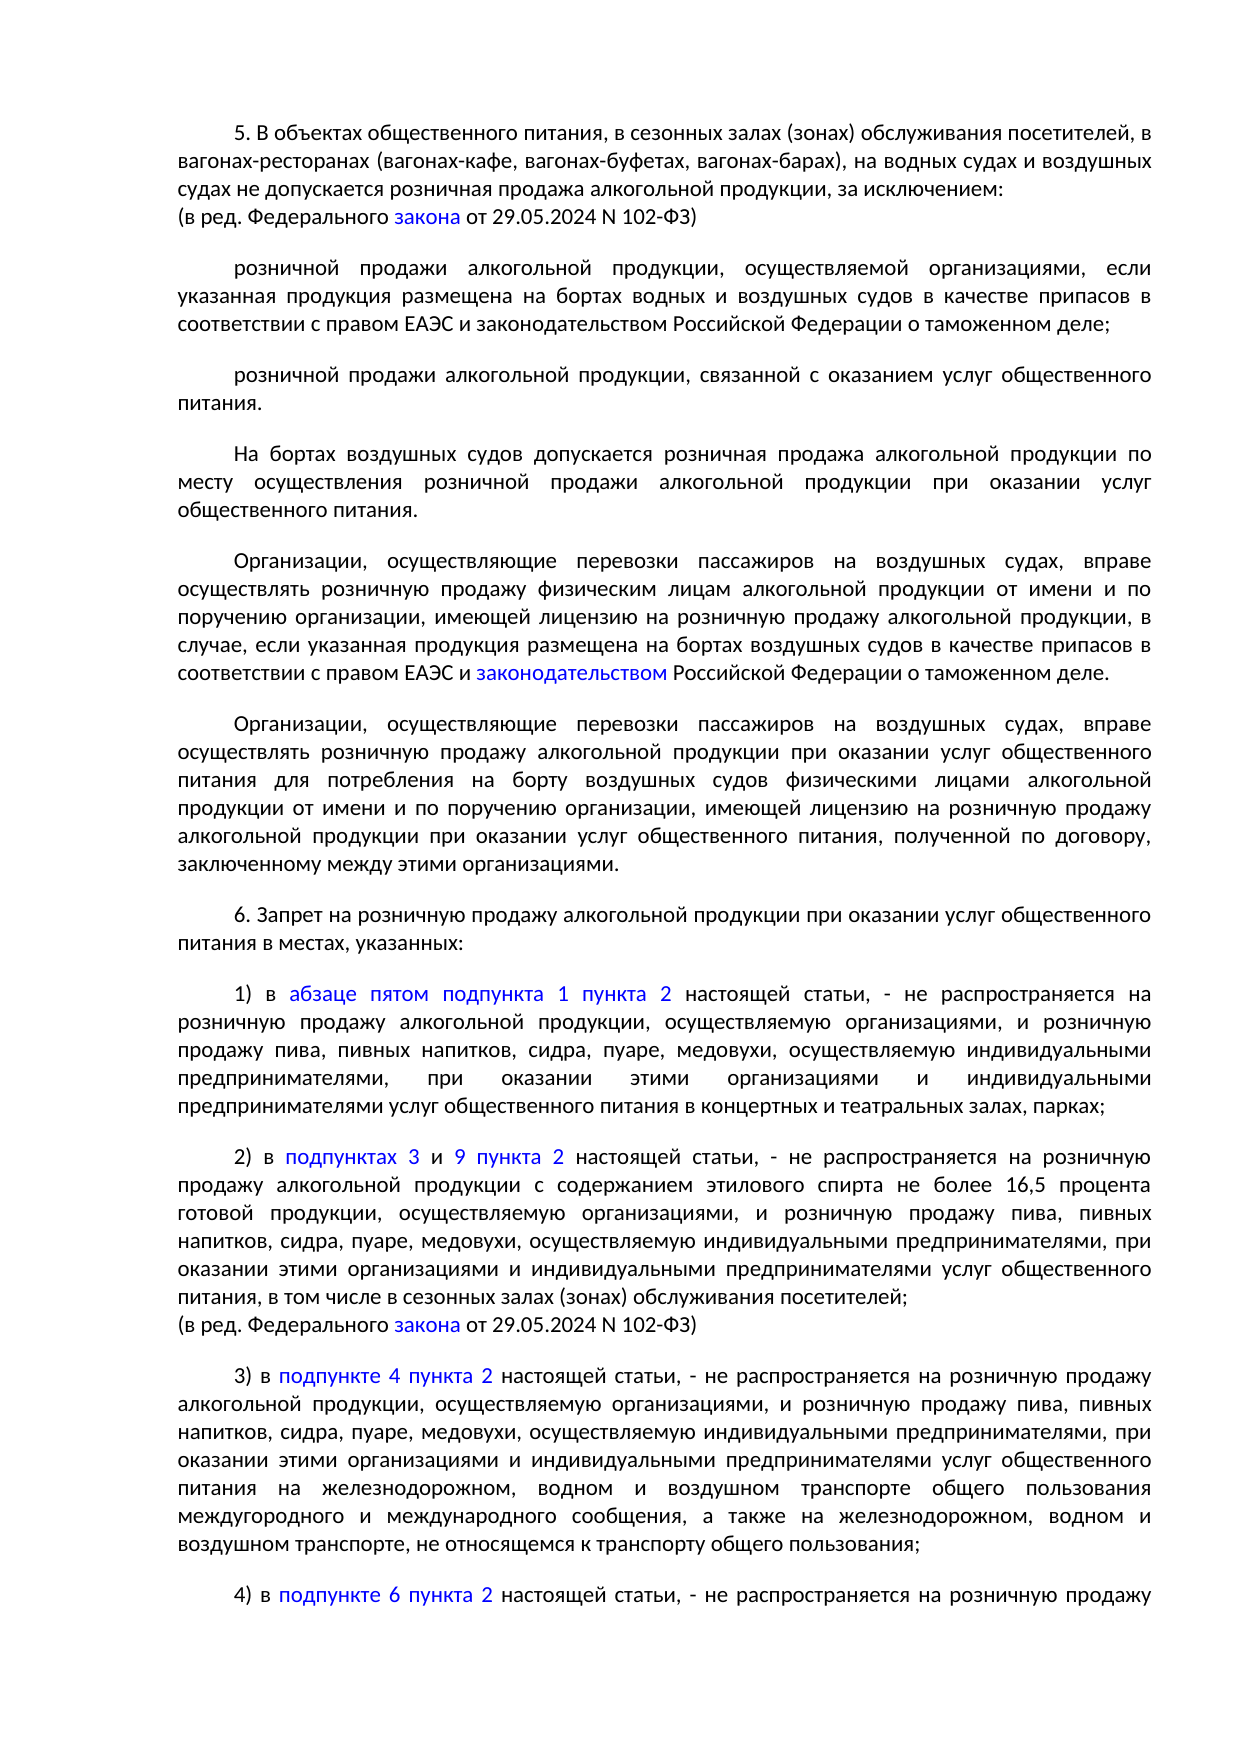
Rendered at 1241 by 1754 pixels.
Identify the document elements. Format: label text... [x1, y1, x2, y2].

text 5. В объектах общественного питания, в сезонных залах (зонах) обслуживания посетителей, в вагонах-ресторанах (вагонах-кафе, вагонах-буфетах, вагонах-барах), на водных судах и воздушных судах не допускается розничная продажа алкогольной продукции, за исключением: [177, 118, 1152, 202]
text На бортах воздушных судов допускается розничная продажа алкогольной продукции по месту осуществления розничной продажи алкогольной продукции при оказании услуг общественного питания. [177, 439, 1152, 523]
text 6. Запрет на розничную продажу алкогольной продукции при оказании услуг общественного питания в местах, указанных: [177, 900, 1152, 956]
text розничной продажи алкогольной продукции, осуществляемой организациями, если указанная продукция размещена на бортах водных и воздушных судов в качестве припасов в соответствии с правом ЕАЭС и законодательством Российской Федерации о таможенном деле; [177, 253, 1152, 337]
text 3) в подпункте 4 пункта 2 настоящей статьи, - не распространяется на розничную продажу алкогольной продукции, осуществляемую организациями, и розничную продажу пива, пивных напитков, сидра, пуаре, медовухи, осуществляемую индивидуальными предпринимателями, при оказании этими организациями и индивидуальными предпринимателями услуг общественного питания на железнодорожном, водном и воздушном транспорте общего пользования междугородного и международного сообщения, а также на железнодорожном, водном и воздушном транспорте, не относящемся к транспорту общего пользования; [177, 1361, 1152, 1557]
text 1) в абзаце пятом подпункта 1 пункта 2 настоящей статьи, - не распространяется на розничную продажу алкогольной продукции, осуществляемую организациями, и розничную продажу пива, пивных напитков, сидра, пуаре, медовухи, осуществляемую индивидуальными предпринимателями, при оказании этими организациями и индивидуальными предпринимателями услуг общественного питания в концертных и театральных залах, парках; [177, 979, 1152, 1119]
text 2) в подпунктах 3 и 9 пункта 2 настоящей статьи, - не распространяется на розничную продажу алкогольной продукции с содержанием этилового спирта не более 16,5 процента готовой продукции, осуществляемую организациями, и розничную продажу пива, пивных напитков, сидра, пуаре, медовухи, осуществляемую индивидуальными предпринимателями, при оказании этими организациями и индивидуальными предпринимателями услуг общественного питания, в том числе в сезонных залах (зонах) обслуживания посетителей; [177, 1142, 1152, 1310]
text розничной продажи алкогольной продукции, связанной с оказанием услуг общественного питания. [177, 360, 1152, 416]
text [177, 1580, 1152, 1608]
text (в ред. Федерального закона от 29.05.2024 N 102-ФЗ) [177, 202, 1152, 230]
text Организации, осуществляющие перевозки пассажиров на воздушных судах, вправе осуществлять розничную продажу физическим лицам алкогольной продукции от имени и по поручению организации, имеющей лицензию на розничную продажу алкогольной продукции, в случае, если указанная продукция размещена на бортах воздушных судов в качестве припасов в соответствии с правом ЕАЭС и законодательством Российской Федерации о таможенном деле. [177, 546, 1152, 686]
text Организации, осуществляющие перевозки пассажиров на воздушных судах, вправе осуществлять розничную продажу алкогольной продукции при оказании услуг общественного питания для потребления на борту воздушных судов физическими лицами алкогольной продукции от имени и по поручению организации, имеющей лицензию на розничную продажу алкогольной продукции при оказании услуг общественного питания, полученной по договору, заключенному между этими организациями. [177, 709, 1152, 877]
text (в ред. Федерального закона от 29.05.2024 N 102-ФЗ) [177, 1310, 1152, 1338]
